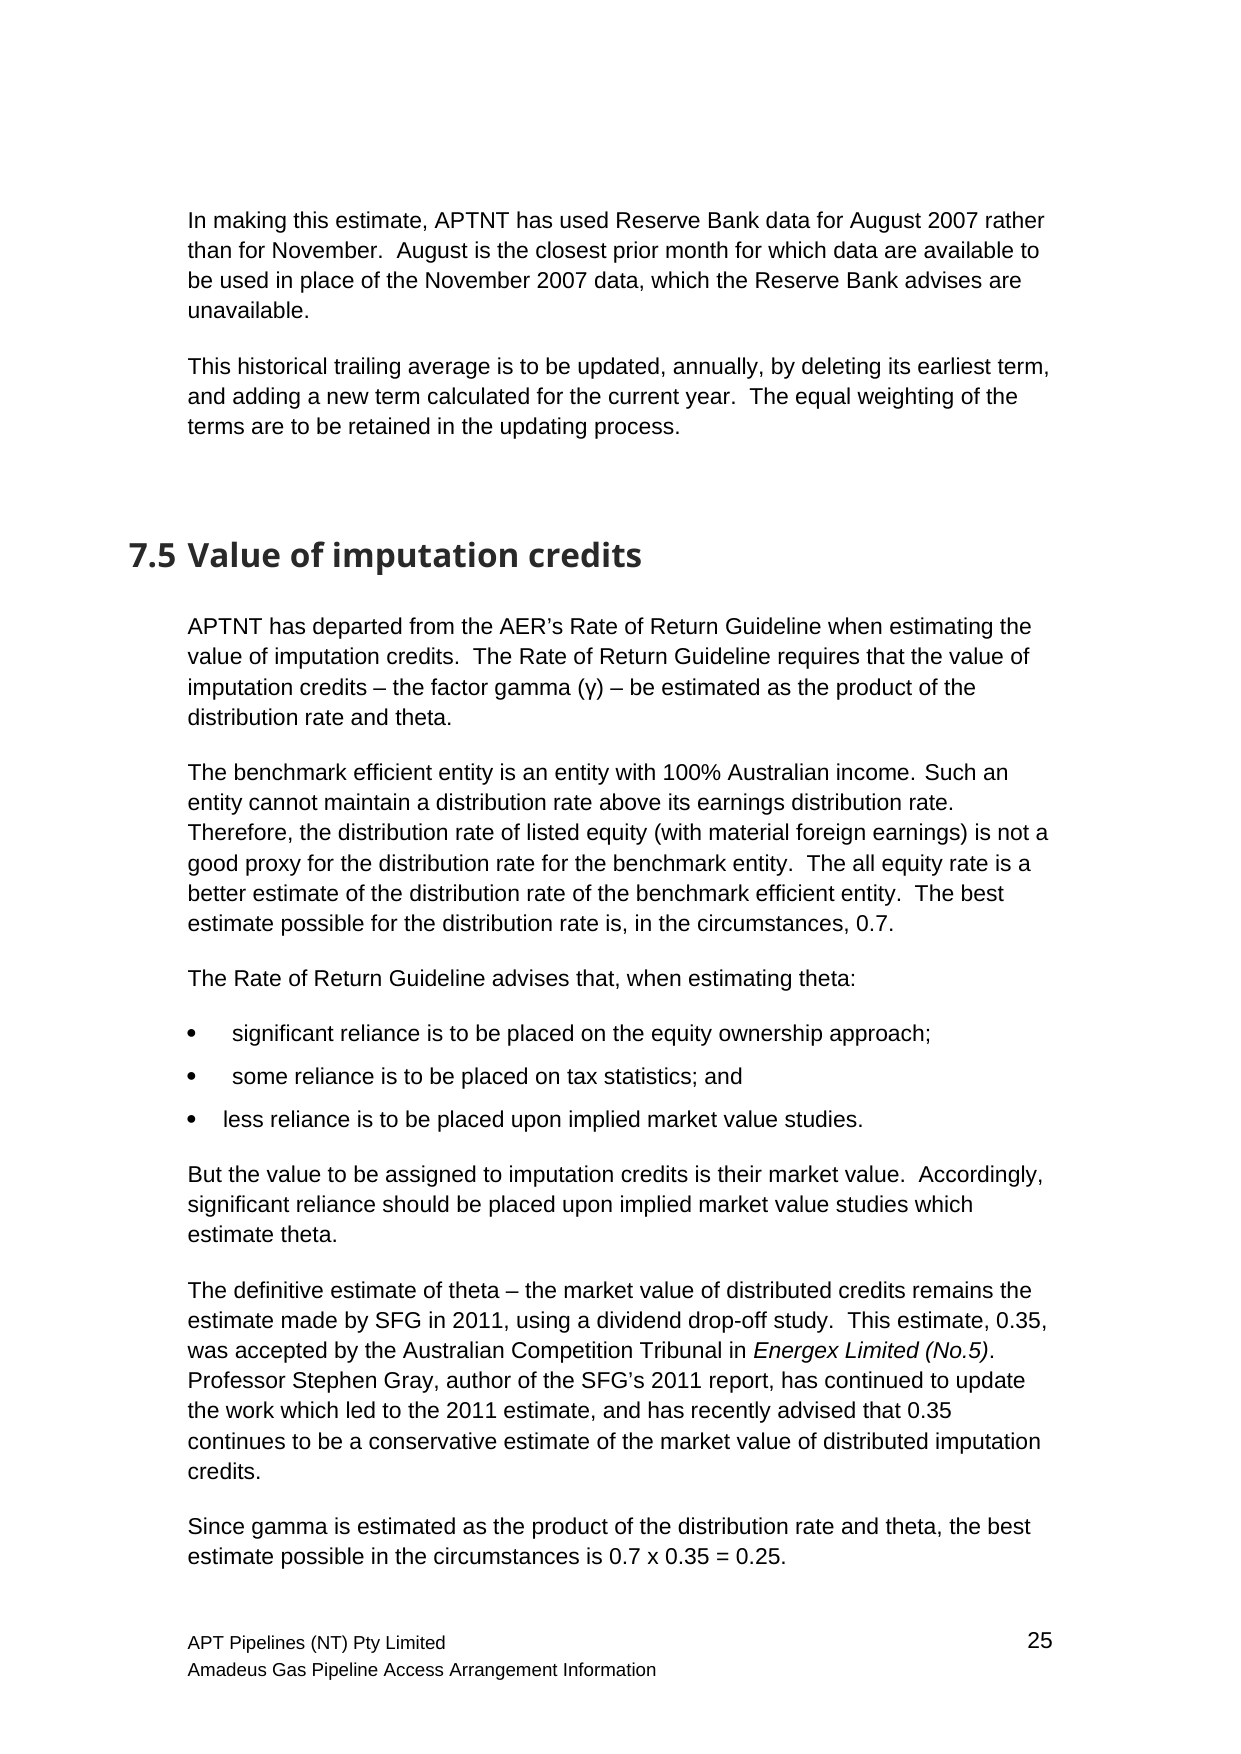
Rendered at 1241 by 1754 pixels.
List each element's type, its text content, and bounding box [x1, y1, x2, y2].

list less reliance is to be placed upon implied market value studies. [187, 1106, 1053, 1132]
text The benchmark efficient entity is an entity with 100% Australian income. Such an entity cannot maintain a distribution rate above its earnings distribution rate. Therefore, the distribution rate of listed equity (with material foreign earnings) is not a good proxy for the distribution rate for the benchmark entity. The all equity rate is a better estimate of the distribution rate of the benchmark efficient entity. The best estimate possible for the distribution rate is, in the circumstances, 0.7. [187, 759, 1053, 936]
text Since gamma is estimated as the product of the distribution rate and theta, the best estimate possible in the circumstances is 0.7 x 0.35 = 0.25. [187, 1513, 1053, 1570]
text But the value to be assigned to imputation credits is their market value. Accordingly, significant reliance should be placed upon implied market value studies which estimate theta. [187, 1161, 1053, 1248]
text APTNT has departed from the AER’s Rate of Return Guideline when estimating the value of imputation credits. The Rate of Return Guideline requires that the value of imputation credits – the factor gamma (γ) – be estimated as the product of the distribution rate and theta. [187, 613, 1053, 730]
text This historical trailing average is to be updated, annually, by deleting its earliest term, and adding a new term calculated for the current year. The equal weighting of the terms are to be retained in the updating process. [187, 353, 1053, 439]
text In making this estimate, APTNT has used Reserve Bank data for August 2007 rather than for November. August is the closest prior month for which data are available to be used in place of the November 2007 data, which the Reserve Bank advises are unavailable. [187, 207, 1053, 324]
list some reliance is to be placed on tax statistics; and [187, 1063, 1053, 1089]
text The definitive estimate of theta – the market value of distributed credits remains the estimate made by SFG in 2011, using a dividend drop-off study. This estimate, 0.35, was accepted by the Australian Competition Tribunal in Energex Limited (No.5). Professor Stephen Gray, author of the SFG’s 2011 report, has continued to update the work which led to the 2011 estimate, and has recently advised that 0.35 continues to be a conservative estimate of the market value of distributed imputation credits. [187, 1277, 1053, 1484]
text The Rate of Return Guideline advises that, when estimating theta: [187, 965, 1053, 992]
list significant reliance is to be placed on the equity ownership approach; [187, 1020, 1053, 1047]
subtitle Value of imputation credits [128, 532, 1053, 577]
